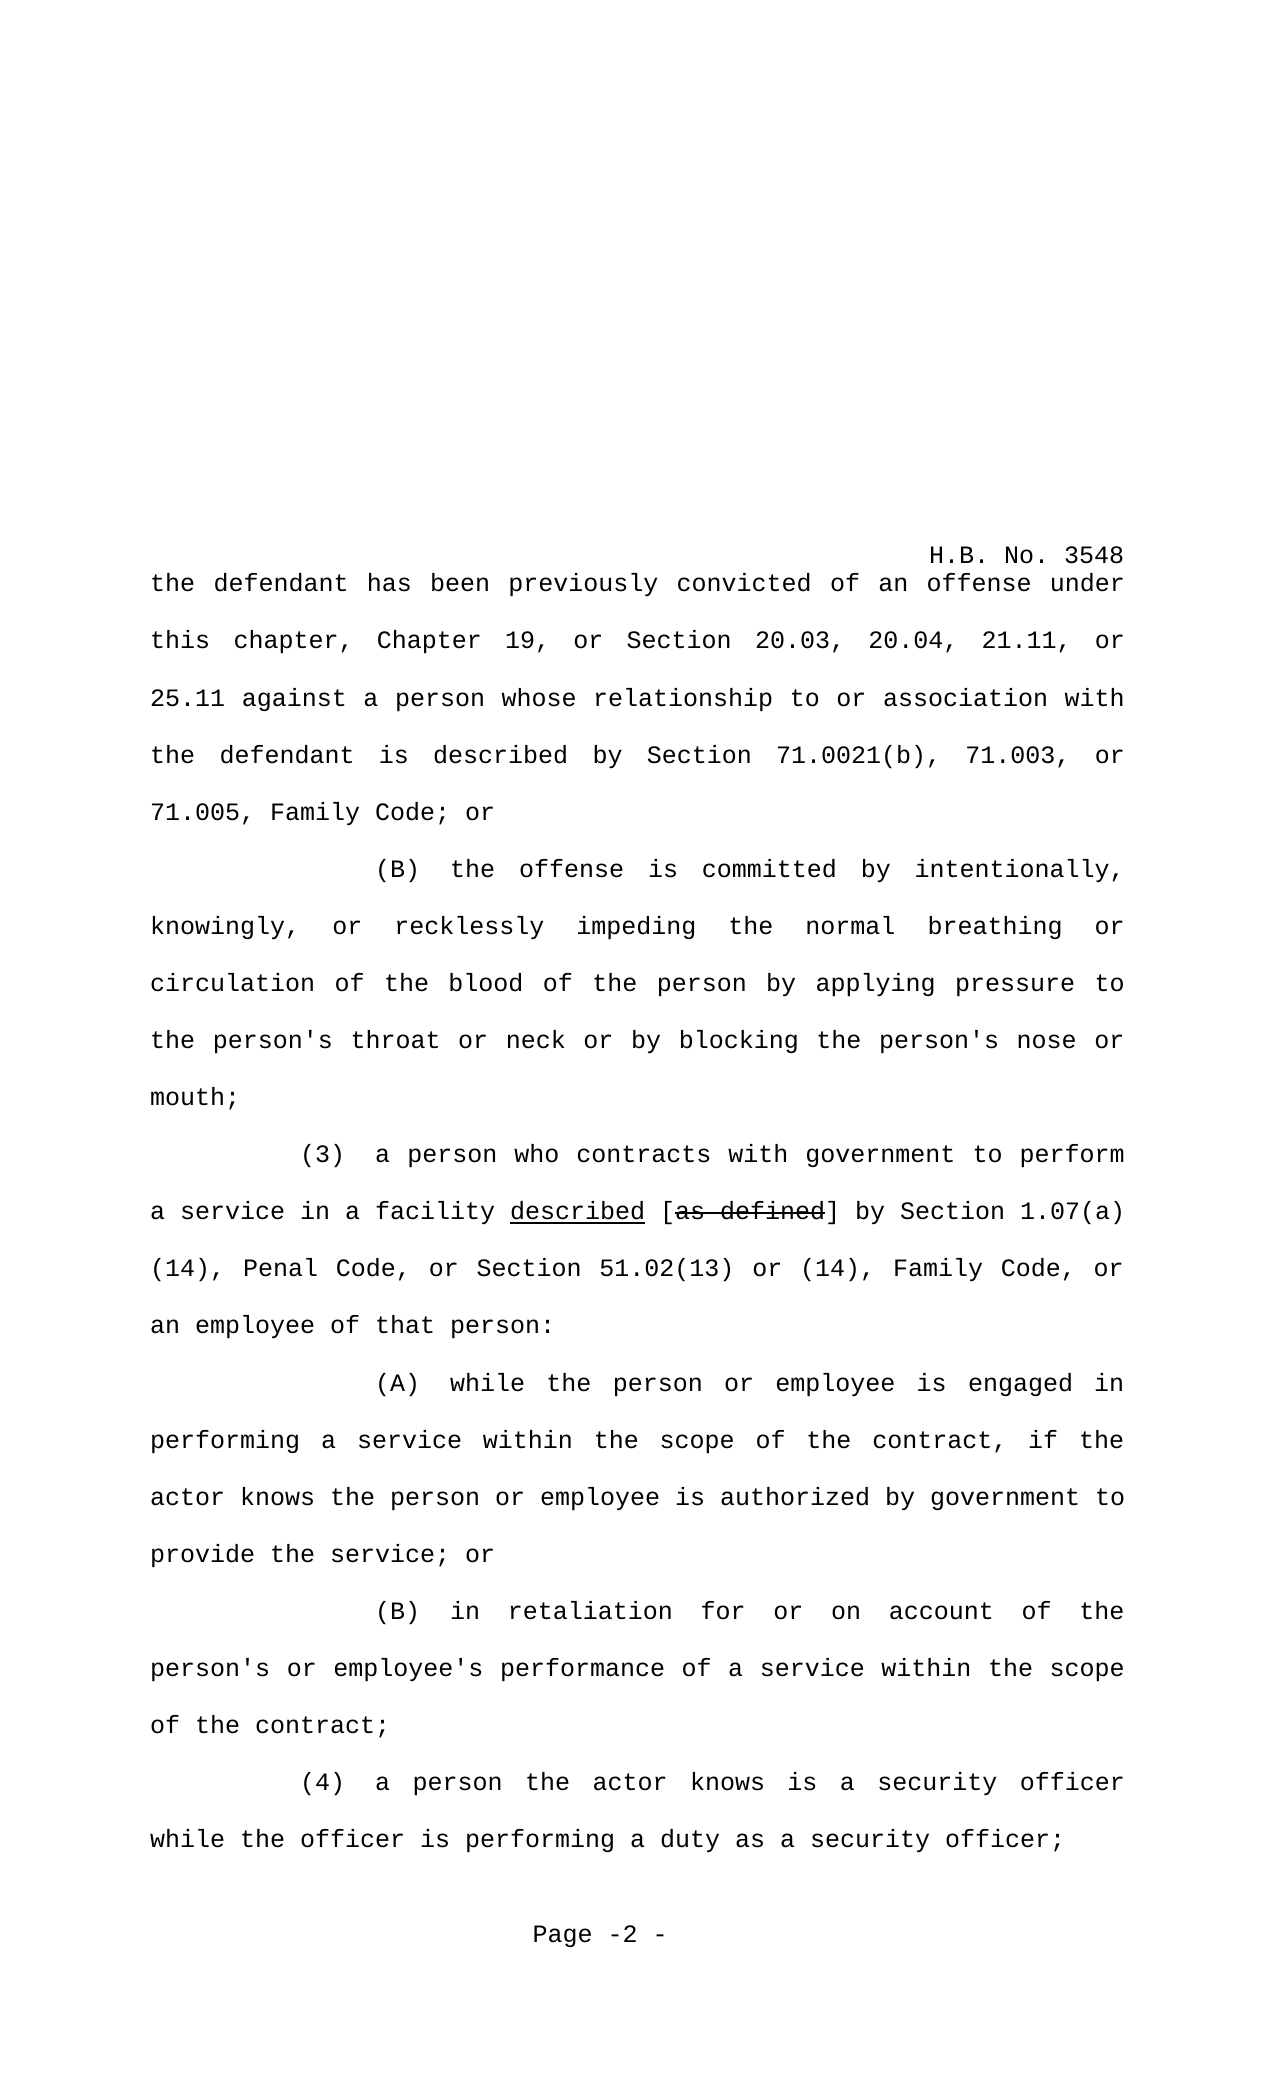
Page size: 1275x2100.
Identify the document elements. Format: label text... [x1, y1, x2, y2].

text (4) a person the actor knows is a security officer while the officer is performing a duty as a security officer; [150, 1769, 1125, 1855]
text (3) a person who contracts with government to perform a service in a facility described [as defined] by Section 1.07(a)(14), Penal Code, or Section 51.02(13) or (14), Family Code, or an employee of that person: [150, 1142, 1125, 1341]
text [150, 571, 1125, 828]
text (B) in retaliation for or on account of the person's or employee's performance of a service within the scope of the contract; [150, 1598, 1125, 1741]
text (A) while the person or employee is engaged in performing a service within the scope of the contract, if the actor knows the person or employee is authorized by government to provide the service; or [150, 1370, 1125, 1570]
text (B) the offense is committed by intentionally, knowingly, or recklessly impeding the normal breathing or circulation of the blood of the person by applying pressure to the person's throat or neck or by blocking the person's nose or mouth; [150, 856, 1125, 1113]
